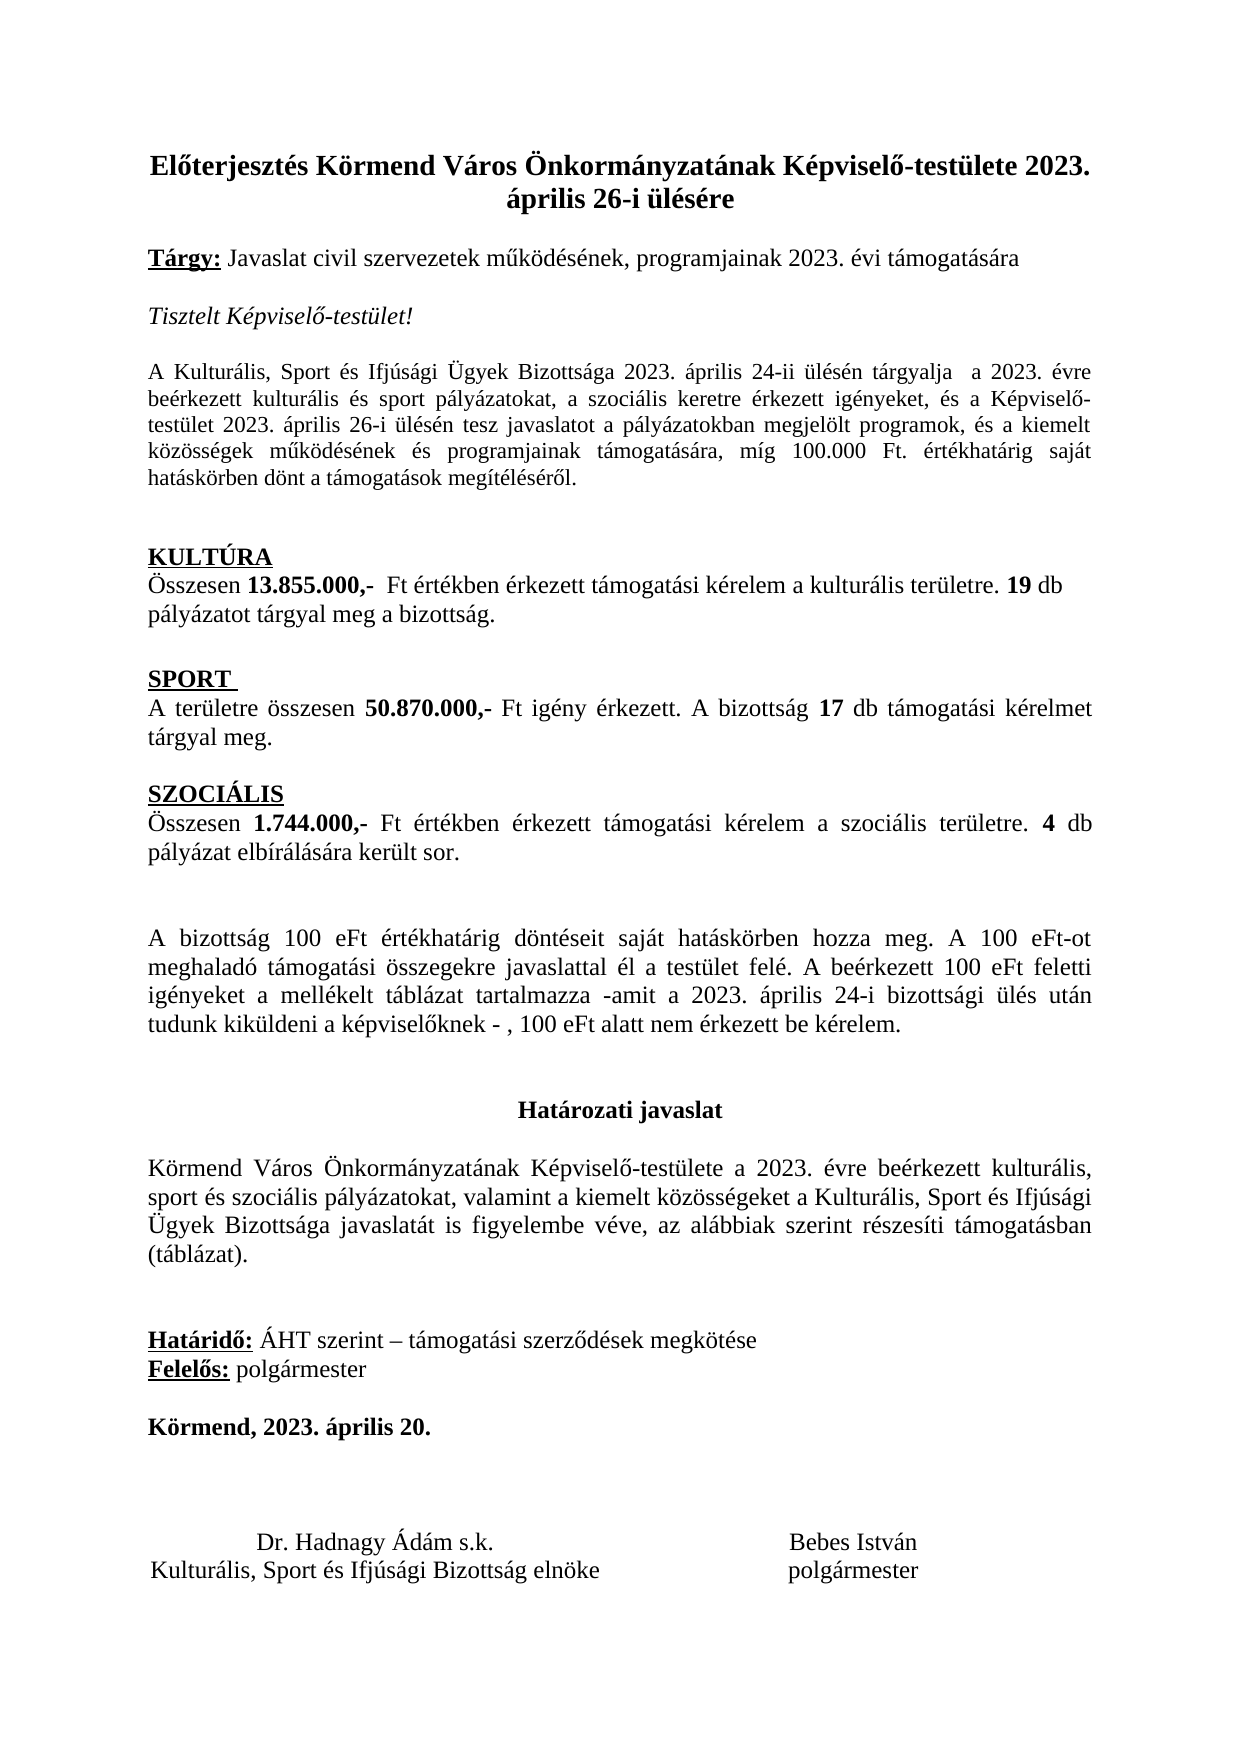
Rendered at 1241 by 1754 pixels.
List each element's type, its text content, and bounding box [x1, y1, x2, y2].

table_header Dr. Hadnagy Ádám s.k. Kulturális, Sport és Ifjúsági Bizottság elnöke [137, 1527, 613, 1584]
text Körmend Város Önkormányzatának Képviselő-testülete a 2023. évre beérkezett kulturális, sport és szociális pályázatokat, valamint a kiemelt közösségeket a Kulturális, Sport és Ifjúsági Ügyek Bizottsága javaslatát is figyelembe véve, az alábbiak szerint részesíti támogatásban (táblázat). [148, 1153, 1093, 1268]
text KULTÚRA [148, 542, 1093, 570]
text Tárgy: Javaslat civil szervezetek működésének, programjainak 2023. évi támogatására [148, 243, 1093, 272]
text Felelős: polgármester [148, 1354, 1093, 1383]
text A Kulturális, Sport és Ifjúsági Ügyek Bizottsága 2023. április 24-ii ülésén tárgyalja a 2023. évre beérkezett kulturális és sport pályázatokat, a szociális keretre érkezett igényeket, és a Képviselő-testület 2023. április 26-i ülésén tesz javaslatot a pályázatokban megjelölt programok, és a kiemelt közösségek működésének és programjainak támogatására, míg 100.000 Ft. értékhatárig saját hatáskörben dönt a támogatások megítéléséről. [148, 358, 1093, 490]
text Körmend, 2023. április 20. [148, 1412, 1093, 1441]
text Határozati javaslat [148, 1096, 1093, 1124]
text SZOCIÁLIS [148, 779, 1093, 808]
text Határidő: ÁHT szerint – támogatási szerződések megkötése [148, 1326, 1093, 1354]
text Összesen 1.744.000,- Ft értékben érkezett támogatási kérelem a szociális területre. 4 db pályázat elbírálására került sor. [148, 808, 1093, 866]
text Előterjesztés Körmend Város Önkormányzatának Képviselő-testülete 2023. április 26-i ülésére [148, 148, 1093, 215]
text SPORT [148, 664, 1093, 693]
text A bizottság 100 eFt értékhatárig döntéseit saját hatáskörben hozza meg. A 100 eFt-ot meghaladó támogatási összegekre javaslattal él a testület felé. A beérkezett 100 eFt feletti igényeket a mellékelt táblázat tartalmazza -amit a 2023. április 24-i bizottsági ülés után tudunk kiküldeni a képviselőknek - , 100 eFt alatt nem érkezett be kérelem. [148, 923, 1093, 1038]
text A területre összesen 50.870.000,- Ft igény érkezett. A bizottság 17 db támogatási kérelmet tárgyal meg. [148, 693, 1093, 751]
table_header Bebes István polgármester [614, 1527, 1093, 1584]
text Tisztelt Képviselő-testület! [148, 301, 1093, 330]
text Összesen 13.855.000,- Ft értékben érkezett támogatási kérelem a kulturális területre. 19 db pályázatot tárgyal meg a bizottság. [148, 570, 1093, 628]
